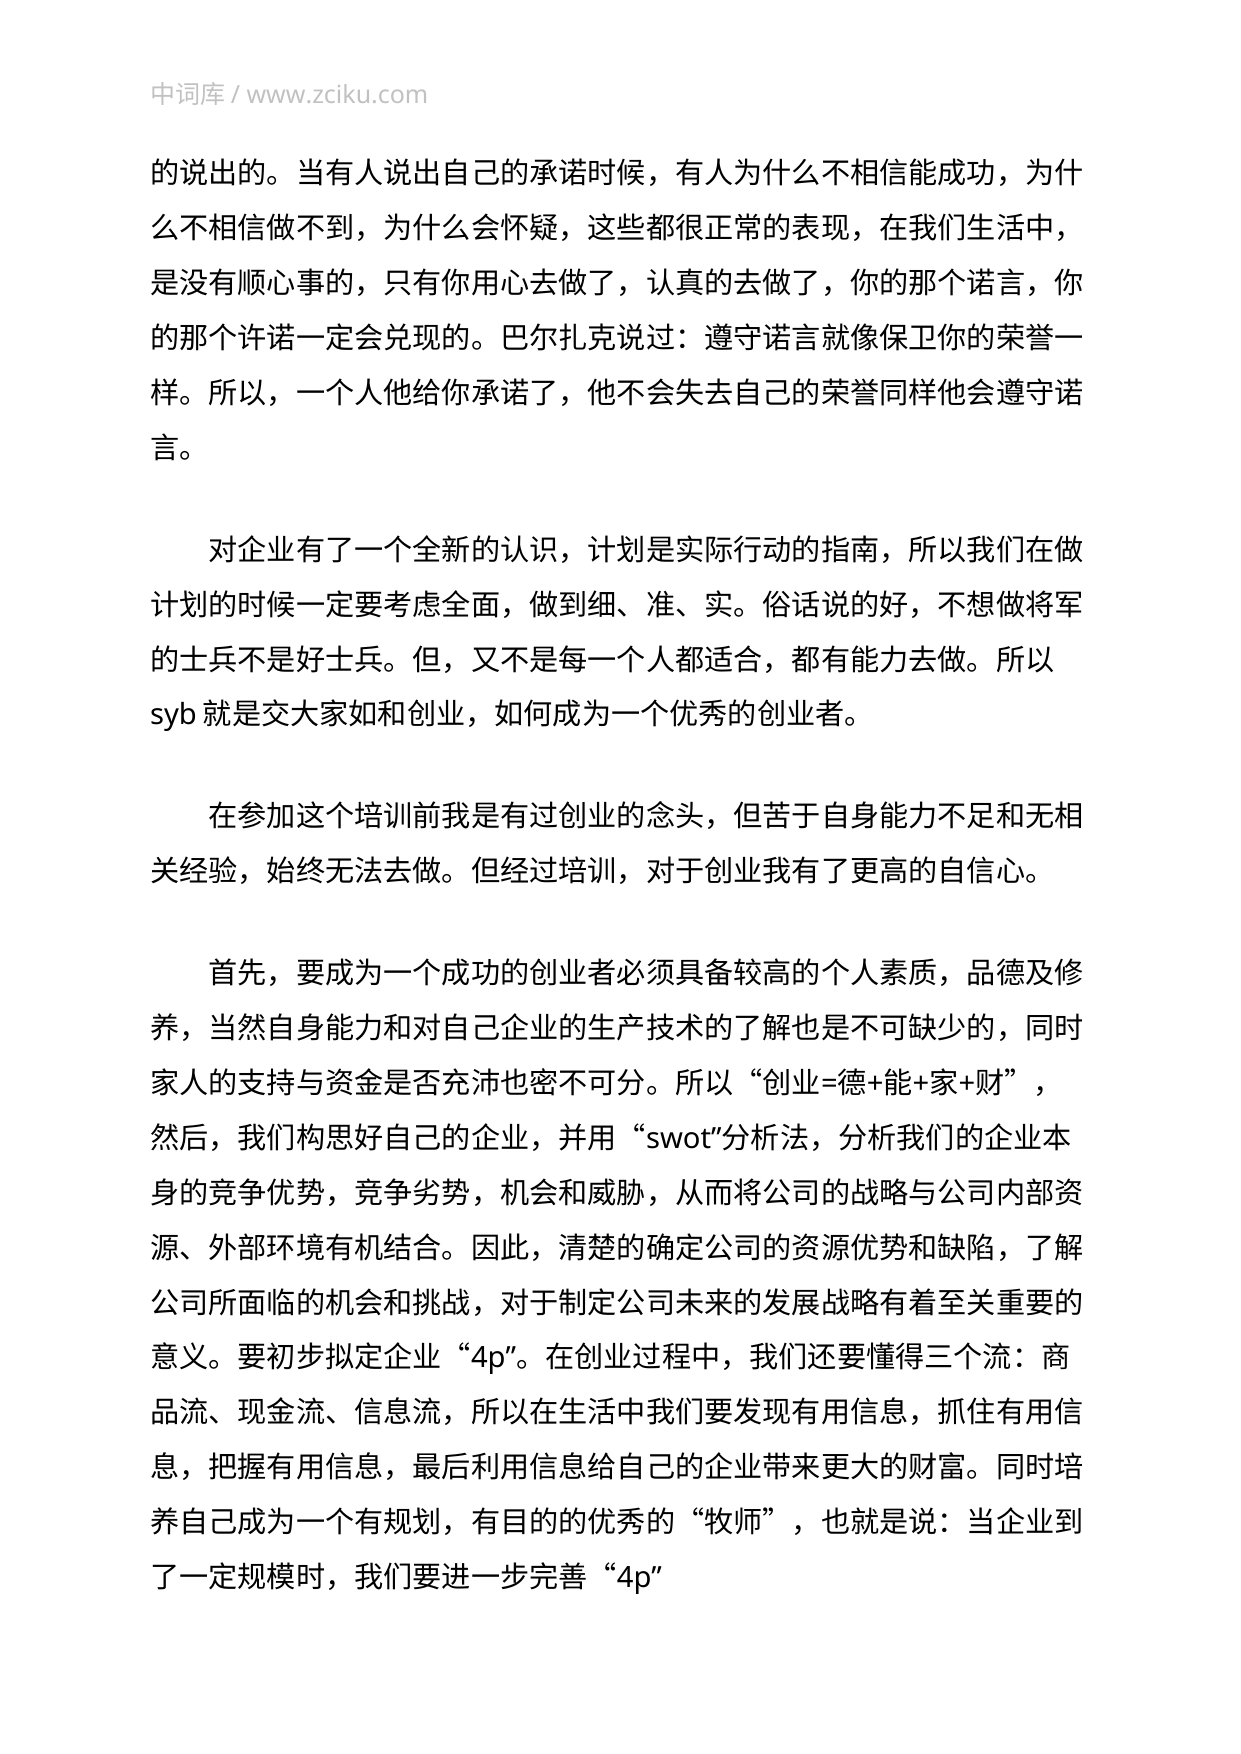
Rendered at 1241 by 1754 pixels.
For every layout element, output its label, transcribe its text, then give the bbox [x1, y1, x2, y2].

text 对企业有了一个全新的认识，计划是实际行动的指南，所以我们在做计划的时候一定要考虑全面，做到细、准、实。俗话说的好，不想做将军的士兵不是好士兵。但，又不是每一个人都适合，都有能力去做。所以syb就是交大家如和创业，如何成为一个优秀的创业者。 [150, 526, 1090, 733]
text 首先，要成为一个成功的创业者必须具备较高的个人素质，品德及修养，当然自身能力和对自己企业的生产技术的了解也是不可缺少的，同时家人的支持与资金是否充沛也密不可分。所以“创业=德+能+家+财”，然后，我们构思好自己的企业，并用“swot”分析法，分析我们的企业本身的竞争优势，竞争劣势，机会和威胁，从而将公司的战略与公司内部资源、外部环境有机结合。因此，清楚的确定公司的资源优势和缺陷，了解公司所面临的机会和挑战，对于制定公司未来的发展战略有着至关重要的意义。要初步拟定企业“4p”。在创业过程中，我们还要懂得三个流：商品流、现金流、信息流，所以在生活中我们要发现有用信息，抓住有用信息，把握有用信息，最后利用信息给自己的企业带来更大的财富。同时培养自己成为一个有规划，有目的的优秀的“牧师”，也就是说：当企业到了一定规模时，我们要进一步完善“4p” [150, 949, 1090, 1596]
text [150, 150, 1090, 467]
text 在参加这个培训前我是有过创业的念头，但苦于自身能力不足和无相关经验，始终无法去做。但经过培训，对于创业我有了更高的自信心。 [150, 793, 1090, 890]
